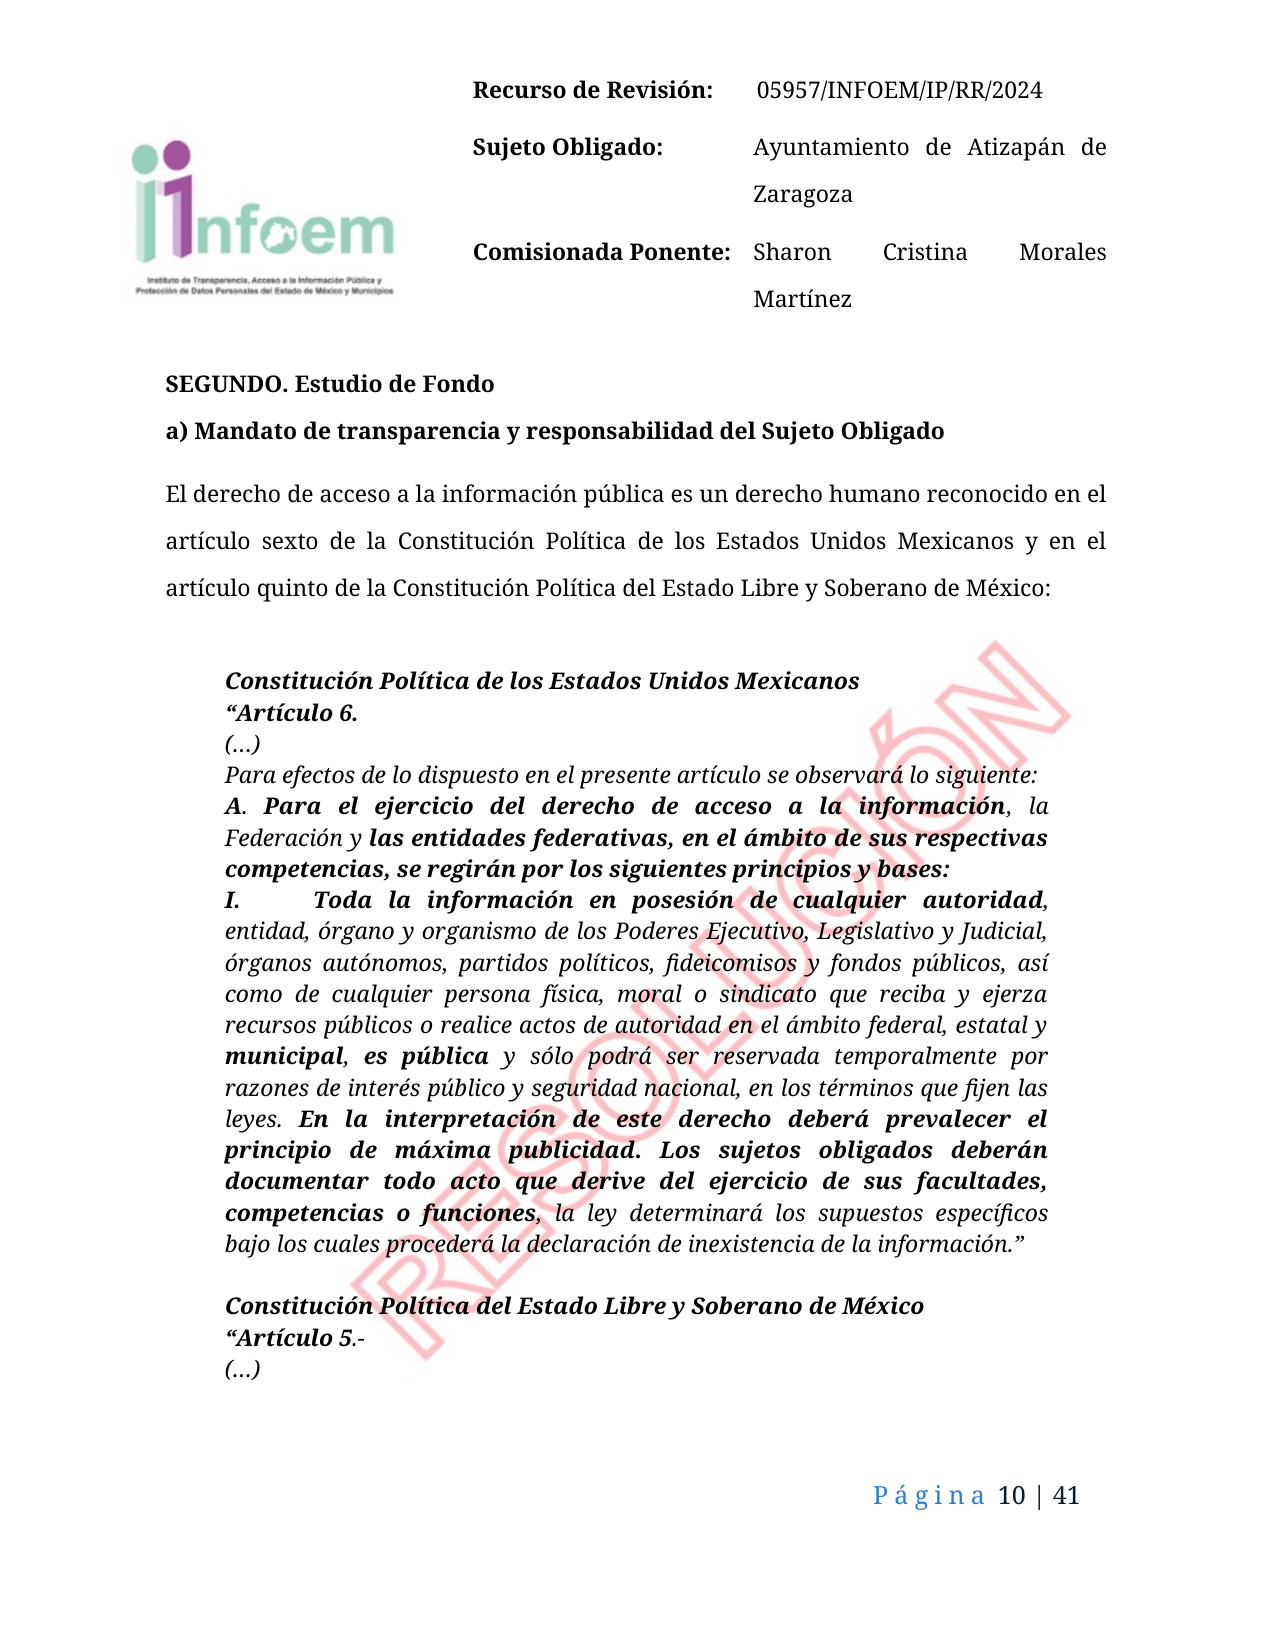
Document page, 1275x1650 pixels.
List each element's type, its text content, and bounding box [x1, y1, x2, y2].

text “Artículo 6. [224, 696, 1051, 728]
text Constitución Política del Estado Libre y Soberano de México [224, 1290, 1051, 1321]
text I. Toda la información en posesión de cualquier autoridad, entidad, órgano y organismo de los Poderes Ejecutivo, Legislativo y Judicial, órganos autónomos, partidos políticos, fideicomisos y fondos públicos, así como de cualquier persona física, moral o sindicato que reciba y ejerza recursos públicos o realice actos de autoridad en el ámbito federal, estatal y municipal, es pública y sólo podrá ser reservada temporalmente por razones de interés público y seguridad nacional, en los términos que fijen las leyes. En la interpretación de este derecho deberá prevalecer el principio de máxima publicidad. Los sujetos obligados deberán documentar todo acto que derive del ejercicio de sus facultades, competencias o funciones, la ley determinará los supuestos específicos bajo los cuales procederá la declaración de inexistencia de la información.” [224, 884, 1051, 1259]
picture [2, 76, 1275, 1650]
text Constitución Política de los Estados Unidos Mexicanos [224, 665, 1051, 696]
subtitle a) Mandato de transparencia y responsabilidad del Sujeto Obligado [165, 415, 1107, 446]
text Para efectos de lo dispuesto en el presente artículo se observará lo siguiente: [224, 759, 1051, 790]
text (…) [224, 728, 1051, 759]
text “Artículo 5.- [224, 1321, 1051, 1353]
subtitle SEGUNDO. Estudio de Fondo [165, 368, 1107, 399]
text A. Para el ejercicio del derecho de acceso a la información, la Federación y las entidades federativas, en el ámbito de sus respectivas competencias, se regirán por los siguientes principios y bases: [224, 790, 1051, 884]
text (…) [224, 1353, 1051, 1384]
text El derecho de acceso a la información pública es un derecho humano reconocido en el artículo sexto de la Constitución Política de los Estados Unidos Mexicanos y en el artículo quinto de la Constitución Política del Estado Libre y Soberano de México: [165, 478, 1107, 603]
